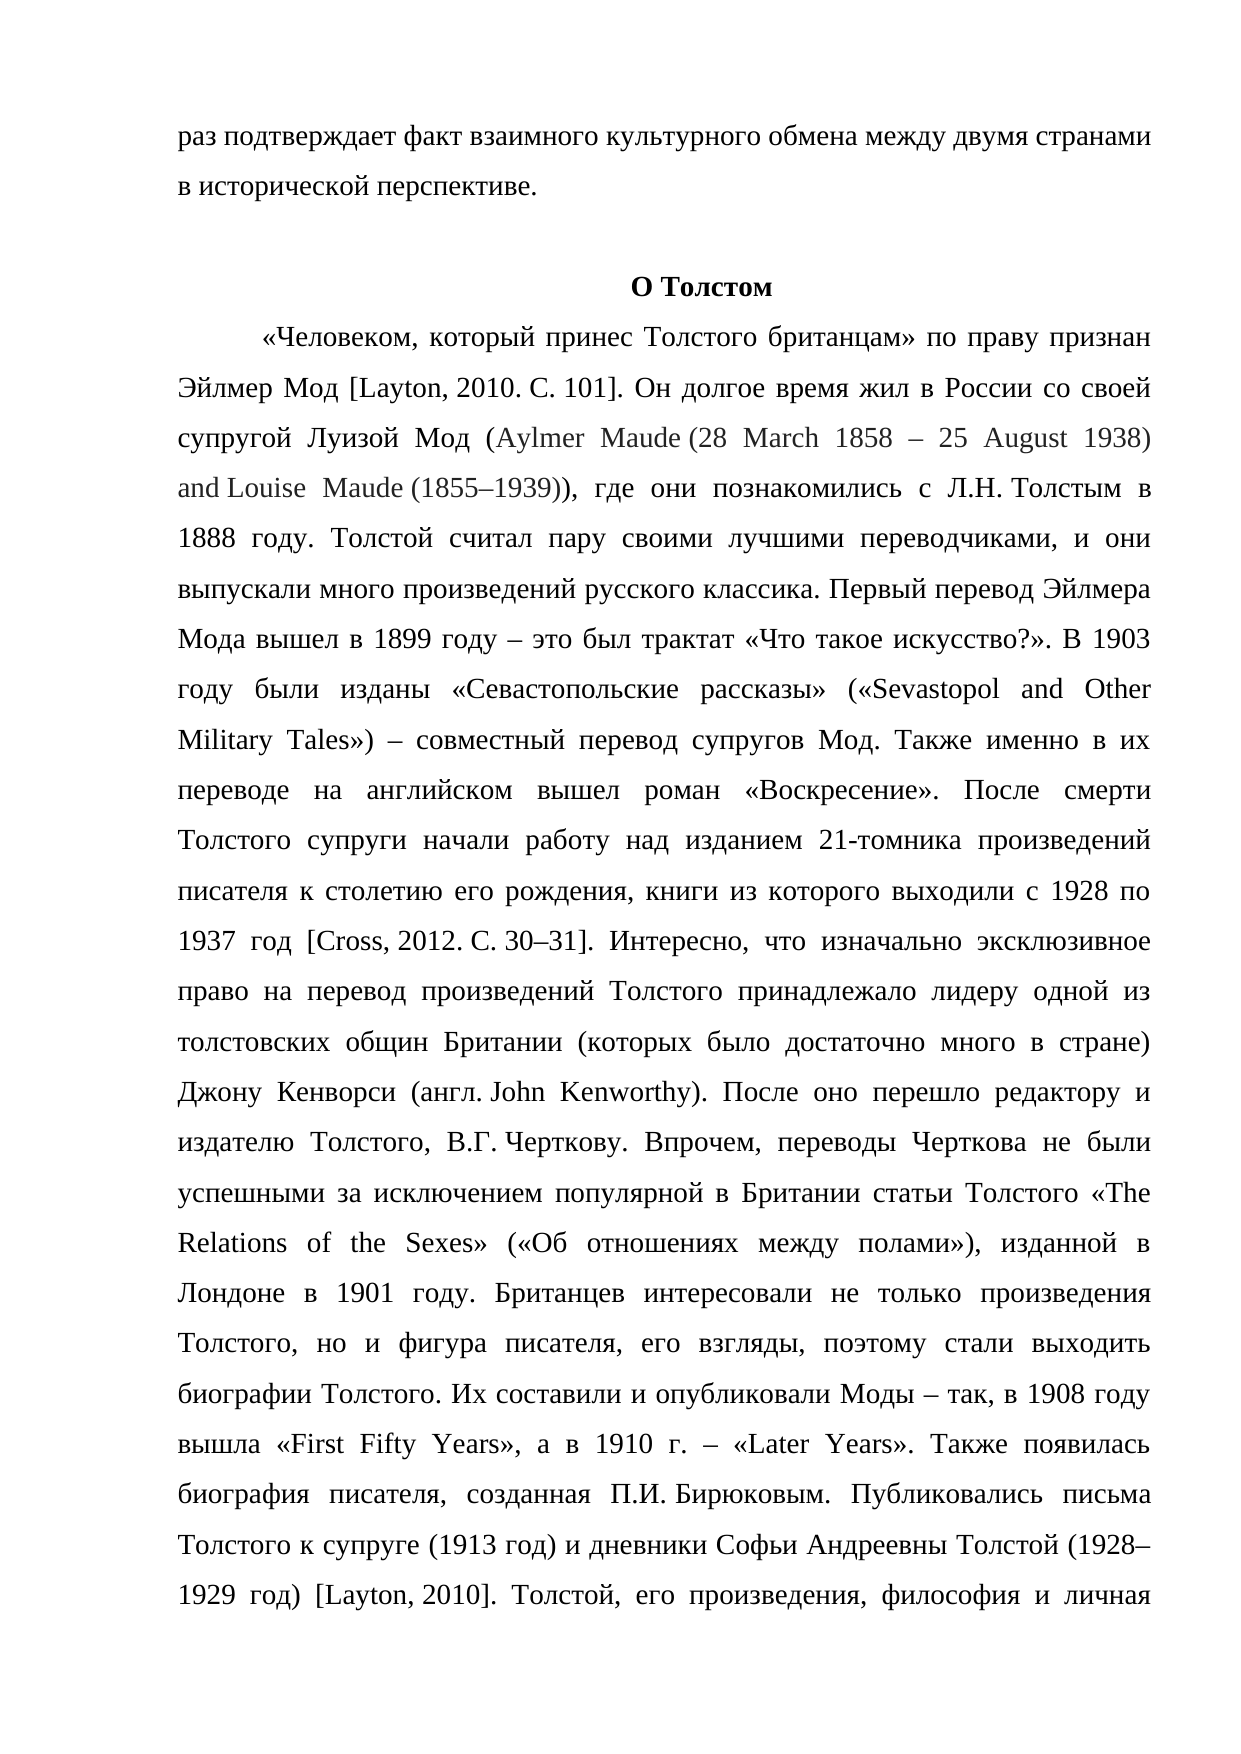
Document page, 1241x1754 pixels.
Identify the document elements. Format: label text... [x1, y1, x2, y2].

text О Толстом [177, 269, 1152, 303]
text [177, 118, 1152, 202]
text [177, 319, 1152, 1611]
